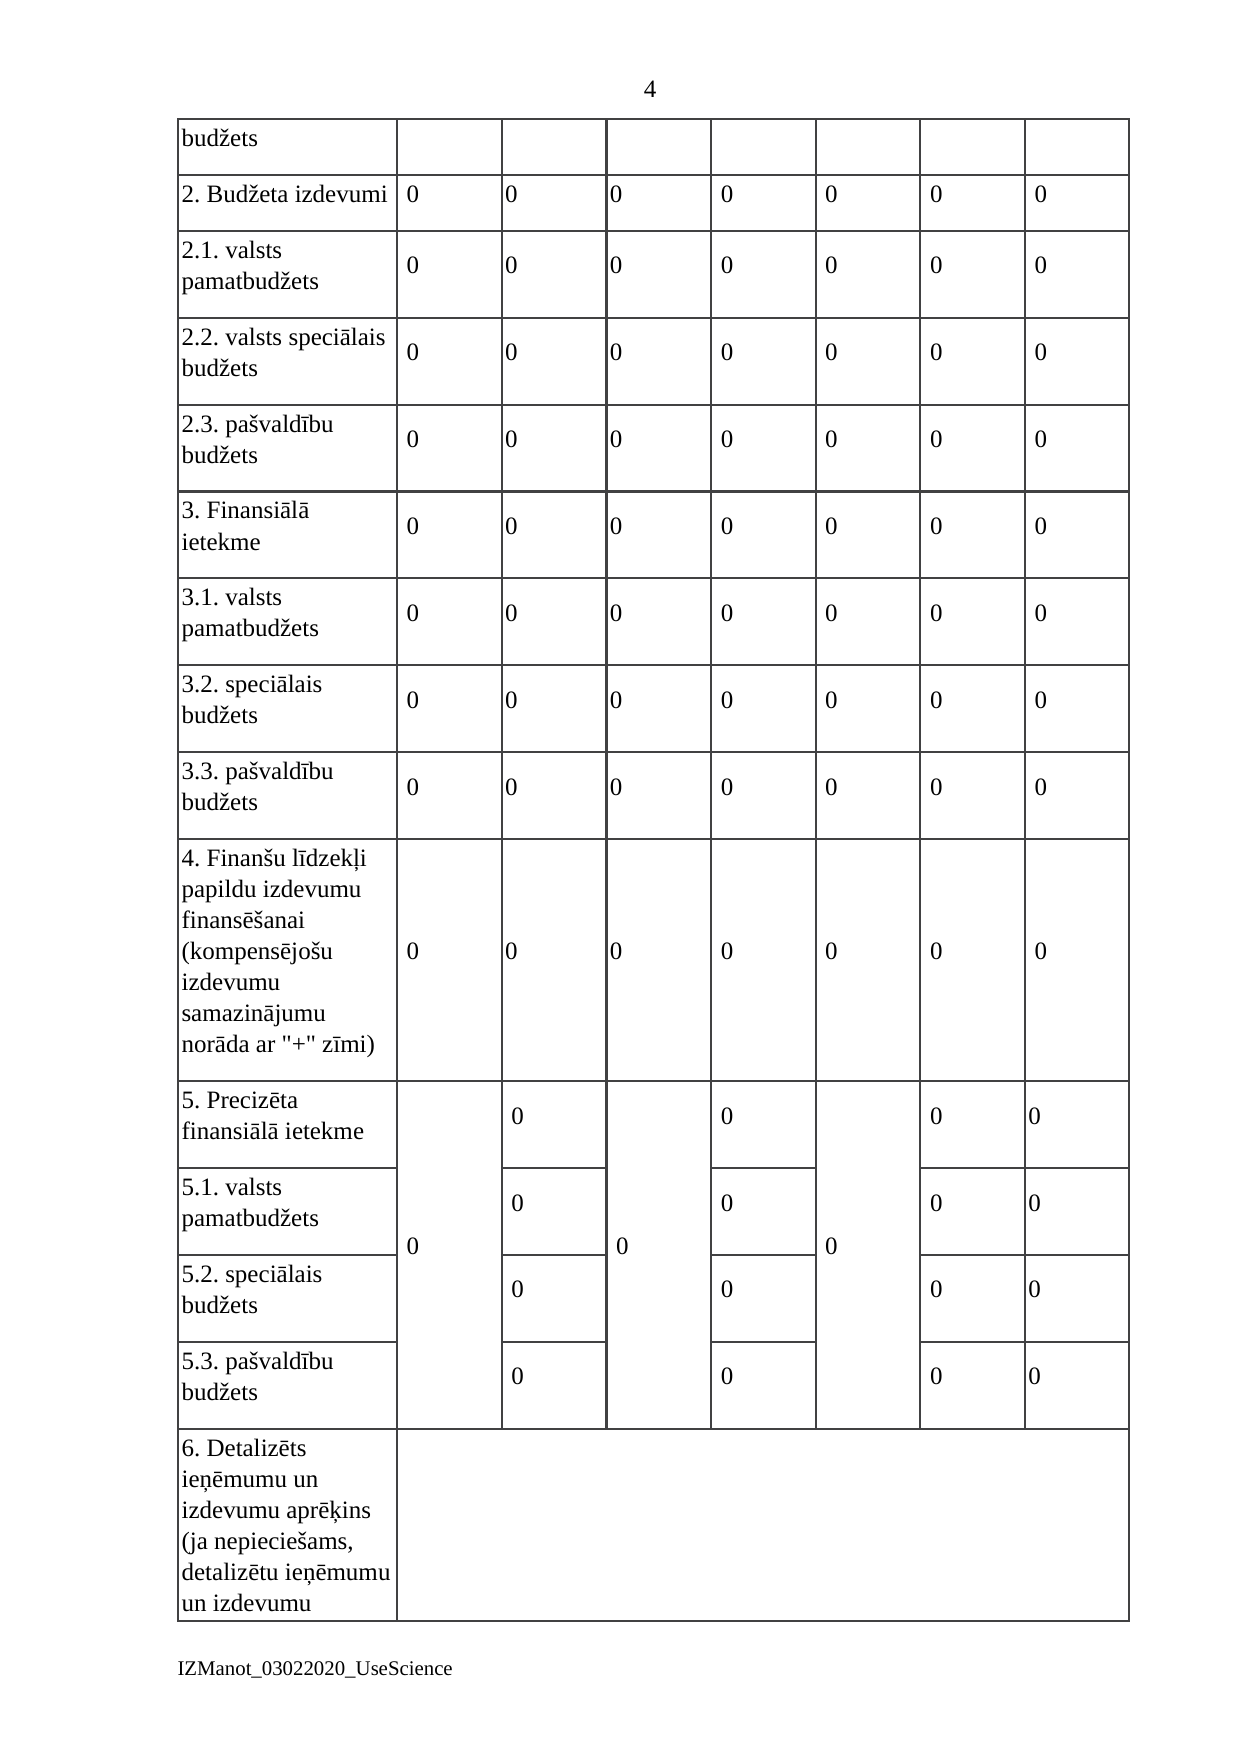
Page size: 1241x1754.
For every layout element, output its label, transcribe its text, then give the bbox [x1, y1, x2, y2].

table_cell [398, 1430, 1128, 1620]
table_cell 0 [921, 1082, 1024, 1167]
table_cell 5.1. valsts pamatbudžets [179, 1169, 396, 1254]
table_cell 0 [398, 493, 501, 577]
table_cell 0 [921, 753, 1024, 838]
table_cell 0 [1026, 493, 1128, 577]
table_cell 0 [608, 232, 710, 317]
table_cell 0 [817, 120, 919, 174]
table_cell 0 [921, 1256, 1024, 1341]
table_cell 2.2. valsts speciālais budžets [179, 319, 396, 403]
table_cell 0 [398, 1082, 501, 1427]
table_cell 0 [712, 120, 815, 174]
table_cell 5. Precizēta finansiālā ietekme [179, 1082, 396, 1167]
table_cell 0 [503, 319, 605, 403]
table_cell 0 [503, 176, 605, 230]
table_cell 0 [503, 666, 605, 751]
table_cell 0 [921, 120, 1024, 174]
table_cell 0 [1026, 1256, 1128, 1341]
table_cell 3.3. pašvaldību budžets [179, 753, 396, 838]
table_cell 0 [1026, 1169, 1128, 1254]
table_cell 0 [1026, 406, 1128, 490]
table_cell 0 [398, 406, 501, 490]
table_cell 0 [398, 319, 501, 403]
table_cell 0 [608, 753, 710, 838]
table_cell 0 [921, 319, 1024, 403]
table_cell 0 [1026, 840, 1128, 1080]
table_cell 0 [712, 406, 815, 490]
table_cell 0 [712, 1082, 815, 1167]
table_cell 0 [921, 493, 1024, 577]
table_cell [179, 1430, 396, 1620]
table_cell 2. Budžeta izdevumi [179, 176, 396, 230]
table_cell 0 [1026, 319, 1128, 403]
table_cell 0 [921, 176, 1024, 230]
table_cell 0 [608, 840, 710, 1080]
table_cell 0 [921, 666, 1024, 751]
table_cell 0 [503, 1082, 605, 1167]
table_cell 0 [608, 120, 710, 174]
table_cell 0 [503, 1343, 605, 1427]
table_cell 0 [398, 840, 501, 1080]
table_cell 0 [503, 406, 605, 490]
table_cell 0 [608, 406, 710, 490]
table_cell 0 [921, 406, 1024, 490]
table_cell 0 [608, 176, 710, 230]
table_cell 0 [817, 840, 919, 1080]
table_cell 0 [817, 493, 919, 577]
table_cell 0 [712, 1169, 815, 1254]
table_cell 0 [817, 753, 919, 838]
table_cell 0 [817, 406, 919, 490]
table_cell 0 [1026, 579, 1128, 664]
table_cell 3. Finansiālā ietekme [179, 493, 396, 577]
table_cell 5.3. pašvaldību budžets [179, 1343, 396, 1427]
table_cell 0 [398, 579, 501, 664]
table_cell 0 [503, 1169, 605, 1254]
table_cell 0 [817, 666, 919, 751]
table_cell 0 [712, 319, 815, 403]
table_cell 0 [712, 493, 815, 577]
table_cell 0 [398, 753, 501, 838]
table_cell 0 [817, 232, 919, 317]
table_cell 0 [712, 176, 815, 230]
table_cell 0 [608, 1082, 710, 1427]
table_cell 0 [503, 840, 605, 1080]
table_cell 0 [503, 753, 605, 838]
table_cell 0 [503, 1256, 605, 1341]
table_cell 0 [398, 176, 501, 230]
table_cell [179, 120, 396, 174]
table_cell 0 [503, 120, 605, 174]
table_cell 0 [503, 493, 605, 577]
table_cell 0 [608, 579, 710, 664]
table_cell 0 [712, 579, 815, 664]
table_cell 3.1. valsts pamatbudžets [179, 579, 396, 664]
table_cell 0 [1026, 232, 1128, 317]
table_cell 0 [817, 319, 919, 403]
table_cell 0 [921, 840, 1024, 1080]
table_cell 0 [1026, 176, 1128, 230]
table_cell 0 [1026, 120, 1128, 174]
table_cell 0 [608, 319, 710, 403]
table_cell 3.2. speciālais budžets [179, 666, 396, 751]
table_cell 0 [921, 1169, 1024, 1254]
table_cell 0 [817, 1082, 919, 1427]
table_cell 0 [712, 232, 815, 317]
table_cell 0 [398, 120, 501, 174]
table_cell 0 [398, 232, 501, 317]
table_cell 0 [503, 579, 605, 664]
table_cell 0 [1026, 666, 1128, 751]
table_cell 0 [712, 840, 815, 1080]
table_cell 0 [1026, 1343, 1128, 1427]
table_cell 5.2. speciālais budžets [179, 1256, 396, 1341]
table_cell 0 [921, 579, 1024, 664]
table_cell 0 [1026, 1082, 1128, 1167]
table_cell 0 [817, 176, 919, 230]
table_cell 4. Finanšu līdzekļi papildu izdevumu finansēšanai (kompensējošu izdevumu samazinājumu norāda ar "+" zīmi) [179, 840, 396, 1080]
table_cell 0 [712, 1343, 815, 1427]
table_cell 0 [921, 1343, 1024, 1427]
table_cell 0 [712, 666, 815, 751]
table_cell 2.3. pašvaldību budžets [179, 406, 396, 490]
table_cell 0 [608, 666, 710, 751]
table_cell 0 [503, 232, 605, 317]
table_cell 0 [398, 666, 501, 751]
table_cell 0 [817, 579, 919, 664]
table_cell 0 [1026, 753, 1128, 838]
table_cell 0 [921, 232, 1024, 317]
table_cell 0 [712, 1256, 815, 1341]
table_cell 0 [712, 753, 815, 838]
table_cell 2.1. valsts pamatbudžets [179, 232, 396, 317]
table_cell 0 [608, 493, 710, 577]
